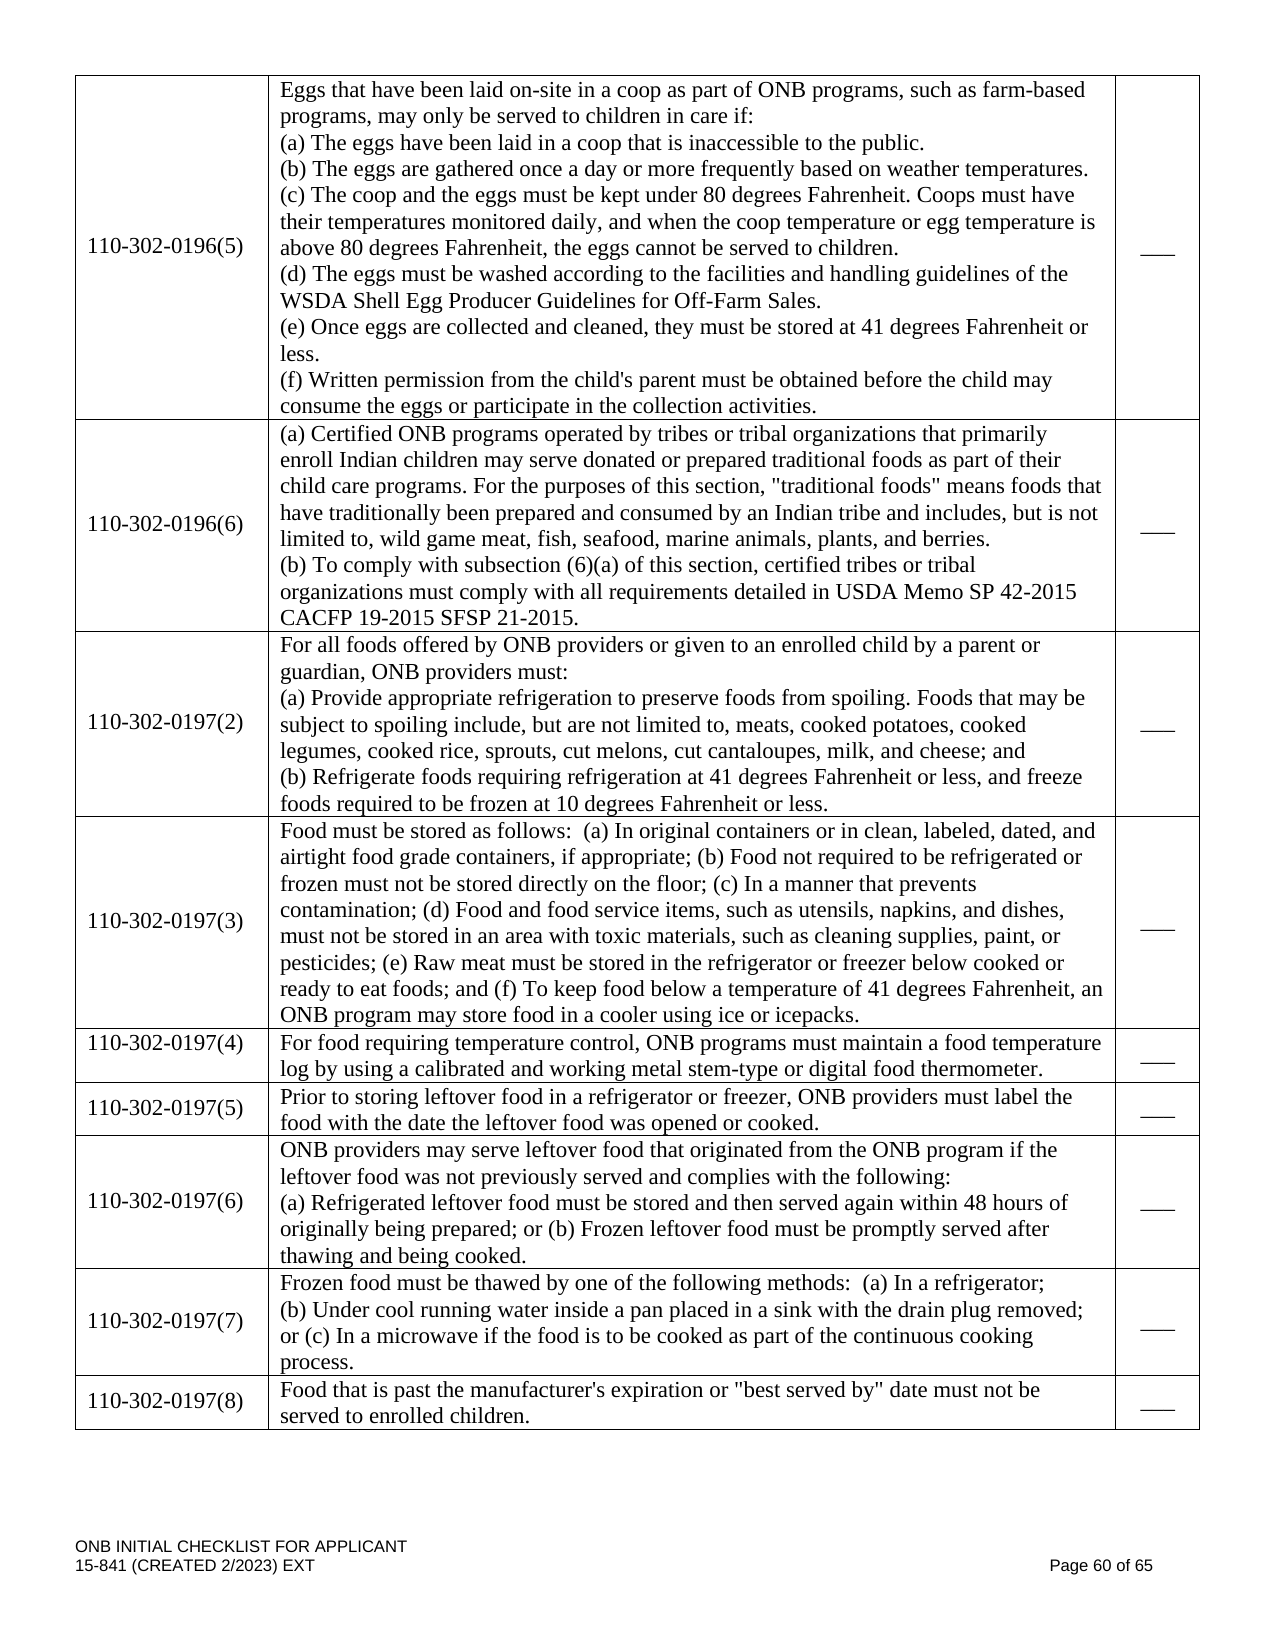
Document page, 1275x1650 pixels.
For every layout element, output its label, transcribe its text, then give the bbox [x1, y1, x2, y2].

table_cell Frozen food must be thawed by one of the following methods: (a) In a refrigerator; (b) Under cool running water inside a pan placed in a sink with the drain plug removed; or (c) In a microwave if the food is to be cooked as part of the continuous cooking process. [269, 1269, 1115, 1375]
table_cell 110-302-0196(5) [76, 76, 268, 419]
table_cell [1116, 1083, 1199, 1135]
table_cell [1116, 1136, 1199, 1268]
table_cell 110-302-0197(2) [76, 632, 268, 816]
table_cell 110-302-0197(4) [76, 1029, 268, 1082]
table_cell [1116, 76, 1199, 419]
table_cell [1116, 1269, 1199, 1375]
table_cell ONB providers may serve leftover food that originated from the ONB program if the leftover food was not previously served and complies with the following: (a) Refrigerated leftover food must be stored and then served again within 48 hours of originally being prepared; or (b) Frozen leftover food must be promptly served after thawing and being cooked. [269, 1136, 1115, 1268]
table_cell 110-302-0197(3) [76, 817, 268, 1028]
table_cell [1116, 1029, 1199, 1082]
table_cell For food requiring temperature control, ONB programs must maintain a food temperature log by using a calibrated and working metal stem-type or digital food thermometer. [269, 1029, 1115, 1082]
table_cell Eggs that have been laid on-site in a coop as part of ONB programs, such as farm-based programs, may only be served to children in care if: (a) The eggs have been laid in a coop that is inaccessible to the public. (b) The eggs are gathered once a day or more frequently based on weather temperatures. (c) The coop and the eggs must be kept under 80 degrees Fahrenheit. Coops must have their temperatures monitored daily, and when the coop temperature or egg temperature is above 80 degrees Fahrenheit, the eggs cannot be served to children. (d) The eggs must be washed according to the facilities and handling guidelines of the WSDA Shell Egg Producer Guidelines for Off-Farm Sales. (e) Once eggs are collected and cleaned, they must be stored at 41 degrees Fahrenheit or less. (f) Written permission from the child's parent must be obtained before the child may consume the eggs or participate in the collection activities. [269, 76, 1115, 419]
table_cell 110-302-0197(6) [76, 1136, 268, 1268]
table_cell [1116, 817, 1199, 1028]
table_cell 110-302-0197(5) [76, 1083, 268, 1135]
table_cell Food must be stored as follows: (a) In original containers or in clean, labeled, dated, and airtight food grade containers, if appropriate; (b) Food not required to be refrigerated or frozen must not be stored directly on the floor; (c) In a manner that prevents contamination; (d) Food and food service items, such as utensils, napkins, and dishes, must not be stored in an area with toxic materials, such as cleaning supplies, paint, or pesticides; (e) Raw meat must be stored in the refrigerator or freezer below cooked or ready to eat foods; and (f) To keep food below a temperature of 41 degrees Fahrenheit, an ONB program may store food in a cooler using ice or icepacks. [269, 817, 1115, 1028]
table_cell 110-302-0196(6) [76, 420, 268, 631]
table_cell For all foods offered by ONB providers or given to an enrolled child by a parent or guardian, ONB providers must: (a) Provide appropriate refrigeration to preserve foods from spoiling. Foods that may be subject to spoiling include, but are not limited to, meats, cooked potatoes, cooked legumes, cooked rice, sprouts, cut melons, cut cantaloupes, milk, and cheese; and (b) Refrigerate foods requiring refrigeration at 41 degrees Fahrenheit or less, and freeze foods required to be frozen at 10 degrees Fahrenheit or less. [269, 632, 1115, 816]
table_cell 110-302-0197(8) [76, 1376, 268, 1428]
table_cell [1116, 632, 1199, 816]
table_cell 110-302-0197(7) [76, 1269, 268, 1375]
table_cell Food that is past the manufacturer's expiration or "best served by" date must not be served to enrolled children. [269, 1376, 1115, 1428]
table_cell [1116, 420, 1199, 631]
table_cell [1116, 1376, 1199, 1428]
table_cell Prior to storing leftover food in a refrigerator or freezer, ONB providers must label the food with the date the leftover food was opened or cooked. [269, 1083, 1115, 1135]
table_cell (a) Certified ONB programs operated by tribes or tribal organizations that primarily enroll Indian children may serve donated or prepared traditional foods as part of their child care programs. For the purposes of this section, "traditional foods" means foods that have traditionally been prepared and consumed by an Indian tribe and includes, but is not limited to, wild game meat, fish, seafood, marine animals, plants, and berries. (b) To comply with subsection (6)(a) of this section, certified tribes or tribal organizations must comply with all requirements detailed in USDA Memo SP 42-2015 CACFP 19-2015 SFSP 21-2015. [269, 420, 1115, 631]
